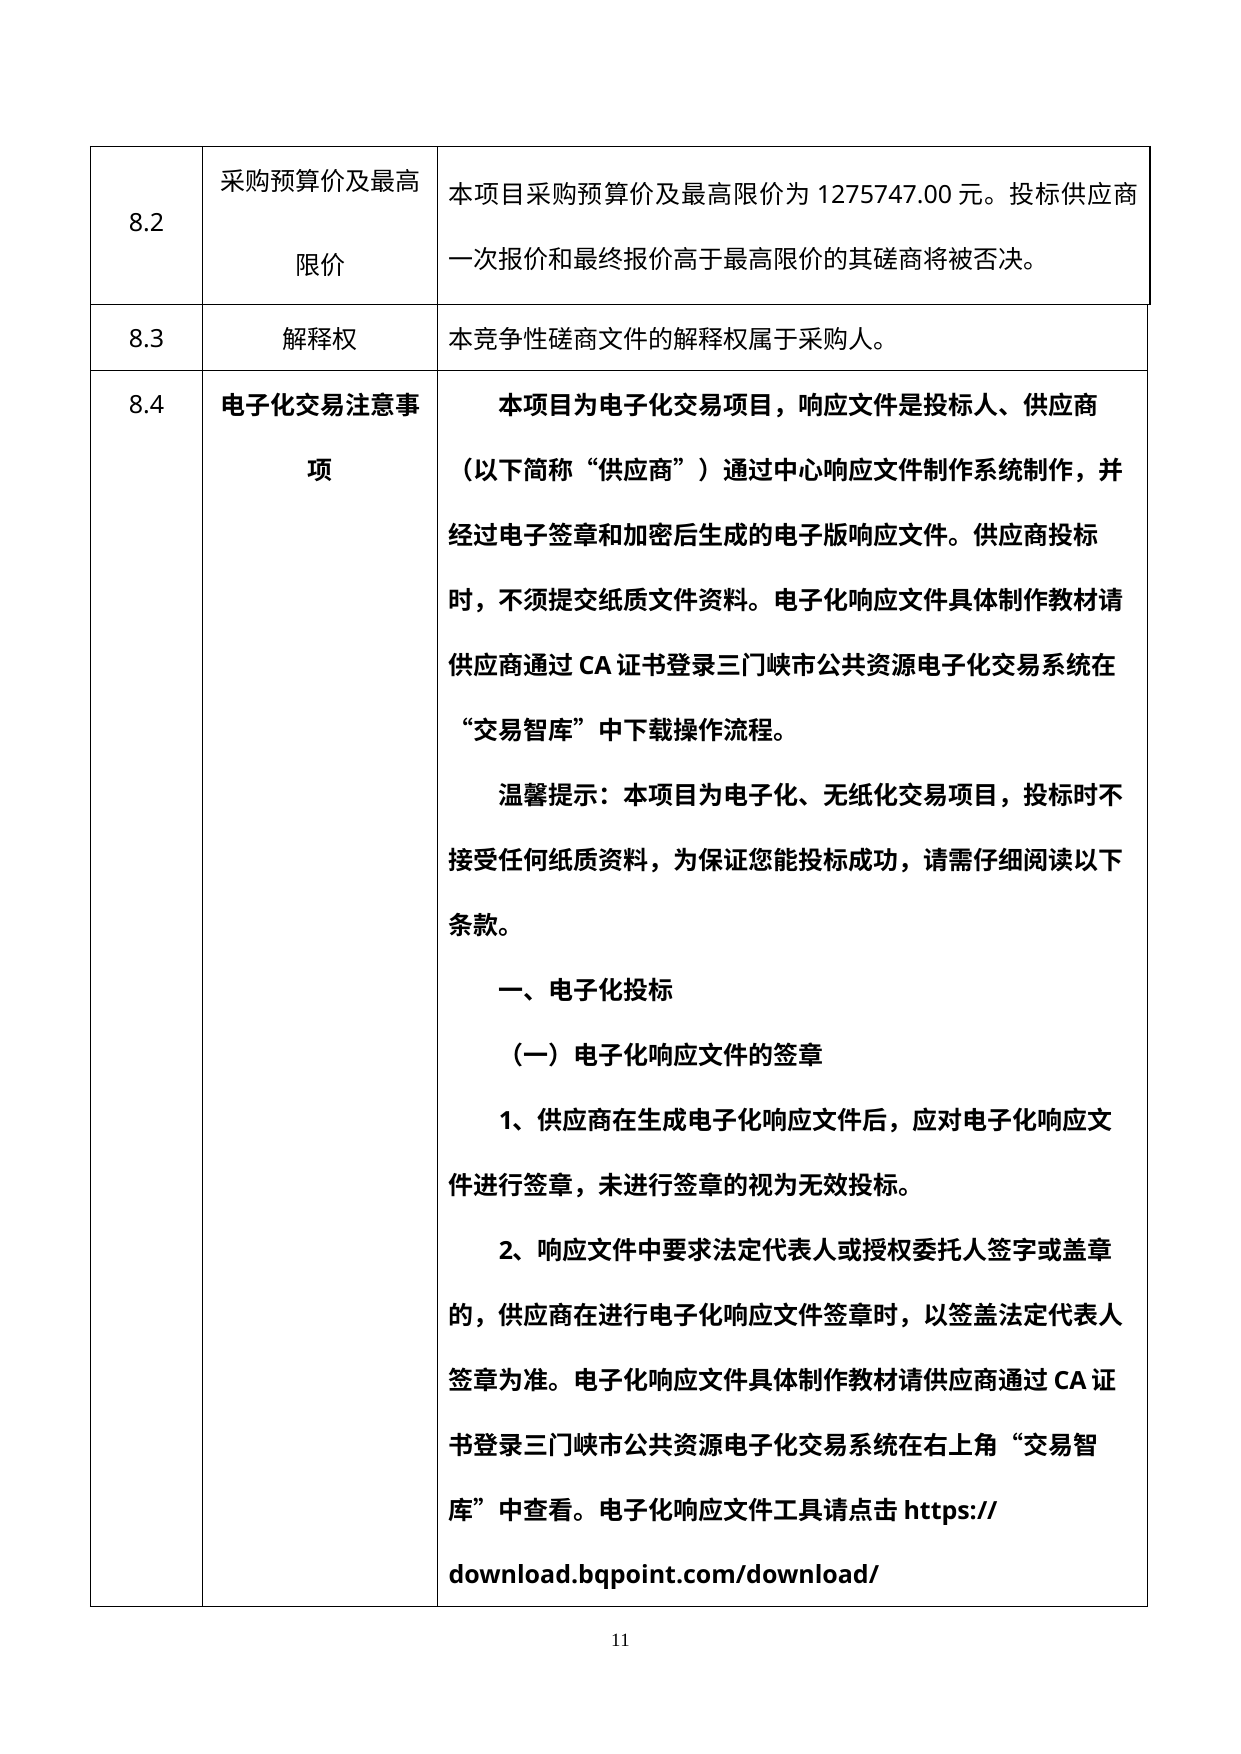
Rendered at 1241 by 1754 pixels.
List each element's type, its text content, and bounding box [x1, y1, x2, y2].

table_cell 解释权 [203, 305, 437, 370]
table_cell 电子化交易注意事项 [203, 371, 437, 1606]
table_cell 本竞争性磋商文件的解释权属于采购人。 [438, 305, 1147, 370]
table_cell 本项目采购预算价及最高限价为1275747.00元。投标供应商一次报价和最终报价高于最高限价的其磋商将被否决。 [438, 147, 1149, 304]
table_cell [438, 371, 1147, 1606]
table_cell 8.4 [91, 371, 202, 1606]
table_cell 8.3 [91, 305, 202, 370]
table_cell 8.2 [91, 147, 202, 304]
table_cell 采购预算价及最高限价 [203, 147, 437, 304]
